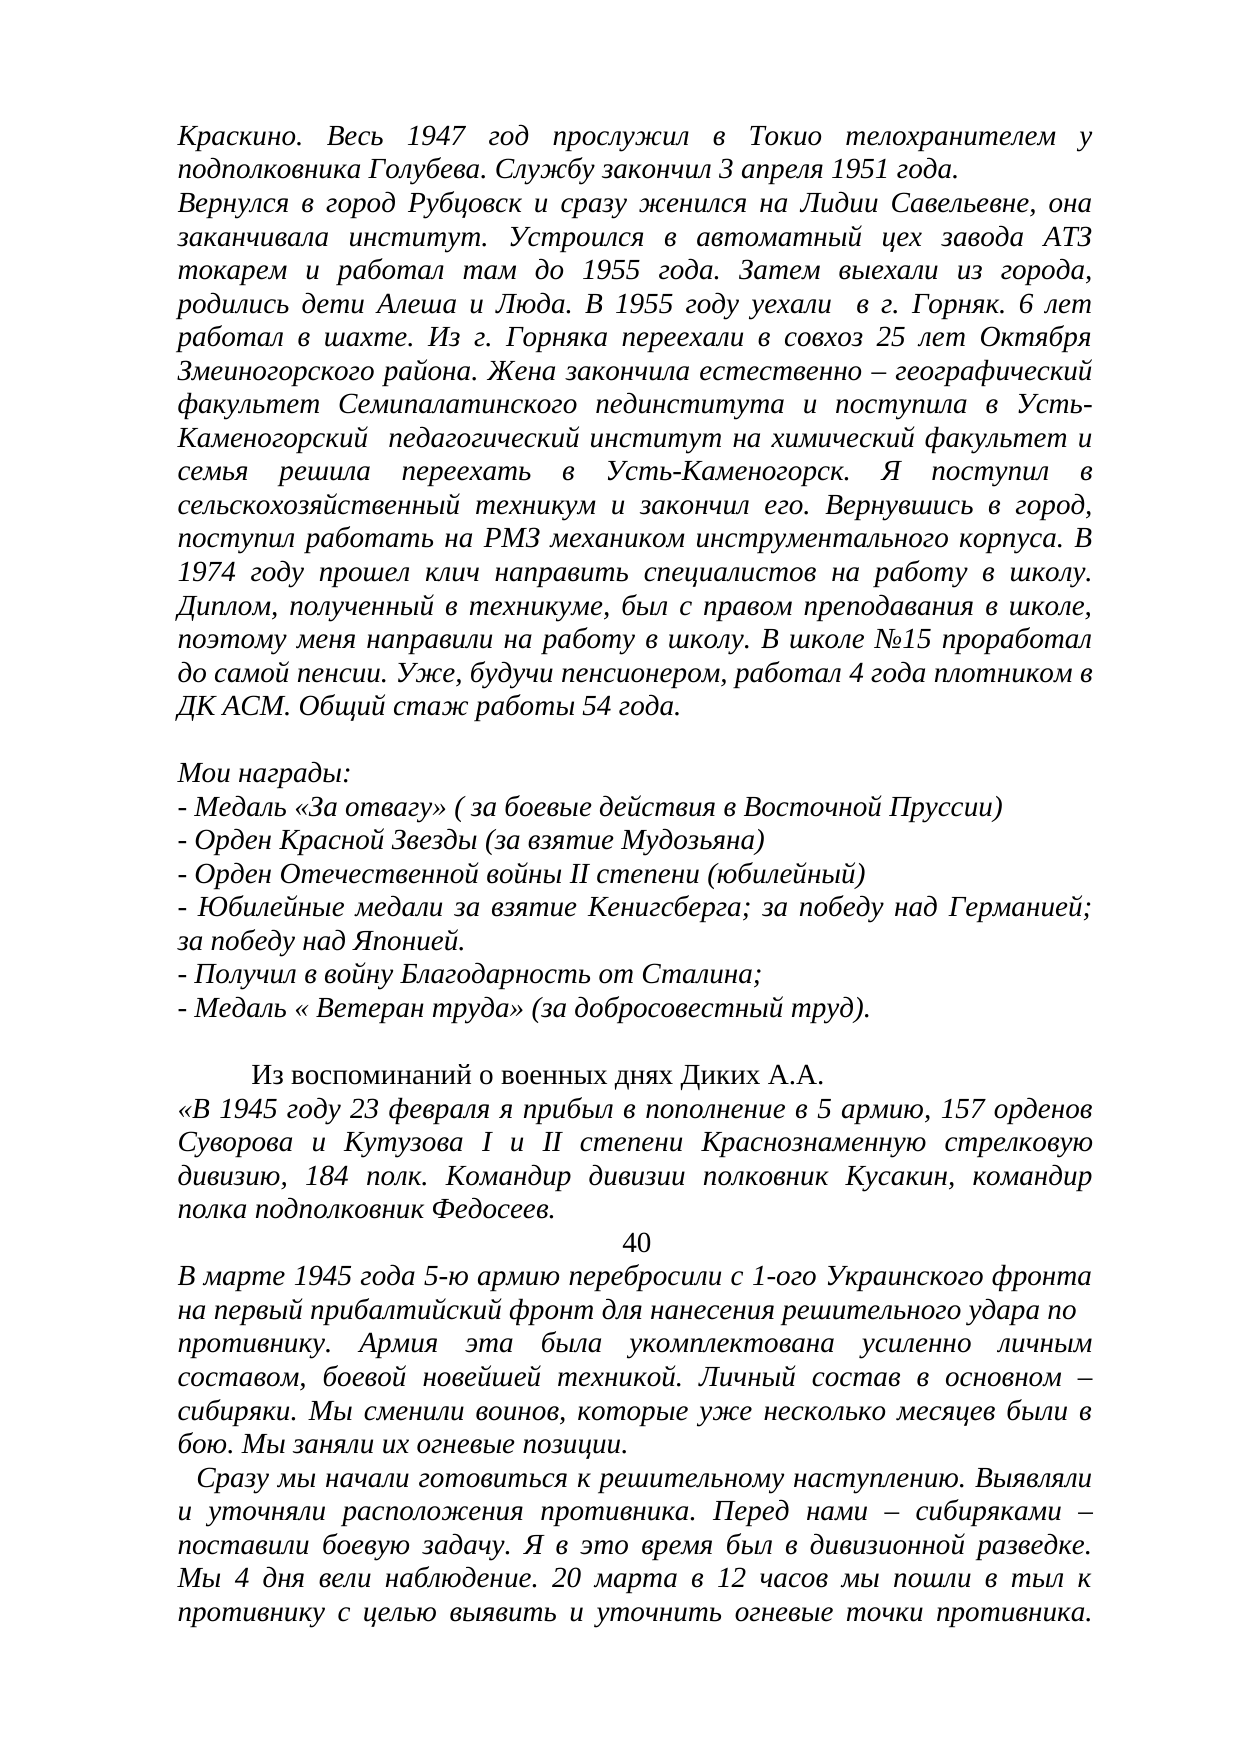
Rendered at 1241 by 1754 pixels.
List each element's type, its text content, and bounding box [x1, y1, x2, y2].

text Мои награды: [102, 755, 1096, 789]
text - Медаль « Ветеран труда» (за добросовестный труд). [102, 990, 1096, 1024]
text - Получил в войну Благодарность от Сталина; [102, 957, 1096, 990]
text - Медаль «За отвагу» ( за боевые действия в Восточной Пруссии) [102, 789, 1096, 822]
text В марте 1945 года 5-ю армию перебросили с 1-ого Украинского фронта на первый прибалтийский фронт для нанесения решительного удара по [177, 1258, 1096, 1326]
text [177, 1460, 1096, 1627]
text противнику. Армия эта была укомплектована усиленно личным составом, боевой новейшей техникой. Личный состав в основном – сибиряки. Мы сменили воинов, которые уже несколько месяцев были в бою. Мы заняли их огневые позиции. [177, 1326, 1096, 1460]
text 40 [177, 1225, 1096, 1258]
text «В 1945 году 23 февраля я прибыл в пополнение в 5 армию, 157 орденов Суворова и Кутузова I и II степени Краснознаменную стрелковую дивизию, 184 полк. Командир дивизии полковник Кусакин, командир полка подполковник Федосеев. [177, 1091, 1096, 1225]
text - Орден Красной Звезды (за взятие Мудозьяна) [102, 822, 1096, 856]
text Вернулся в город Рубцовск и сразу женился на Лидии Савельевне, она заканчивала институт. Устроился в автоматный цех завода АТЗ токарем и работал там до 1955 года. Затем выехали из города, родились дети Алеша и Люда. В 1955 году уехали в г. Горняк. 6 лет работал в шахте. Из г. Горняка переехали в совхоз 25 лет Октября Змеиногорского района. Жена закончила естественно – географический факультет Семипалатинского пединститута и поступила в Усть-Каменогорский педагогический институт на химический факультет и семья решила переехать в Усть-Каменогорск. Я поступил в сельскохозяйственный техникум и закончил его. Вернувшись в город, поступил работать на РМЗ механиком инструментального корпуса. В 1974 году прошел клич направить специалистов на работу в школу. Диплом, полученный в техникуме, был с правом преподавания в школе, поэтому меня направили на работу в школу. В школе №15 проработал до самой пенсии. Уже, будучи пенсионером, работал 4 года плотником в ДК АСМ. Общий стаж работы 54 года. [177, 185, 1096, 722]
text - Орден Отечественной войны II степени (юбилейный) [102, 856, 1096, 889]
text Из воспоминаний о военных днях Диких А.А. [177, 1057, 1096, 1091]
text - Юбилейные медали за взятие Кенигсберга; за победу над Германией; за победу над Японией. [177, 889, 1096, 957]
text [177, 118, 1096, 185]
